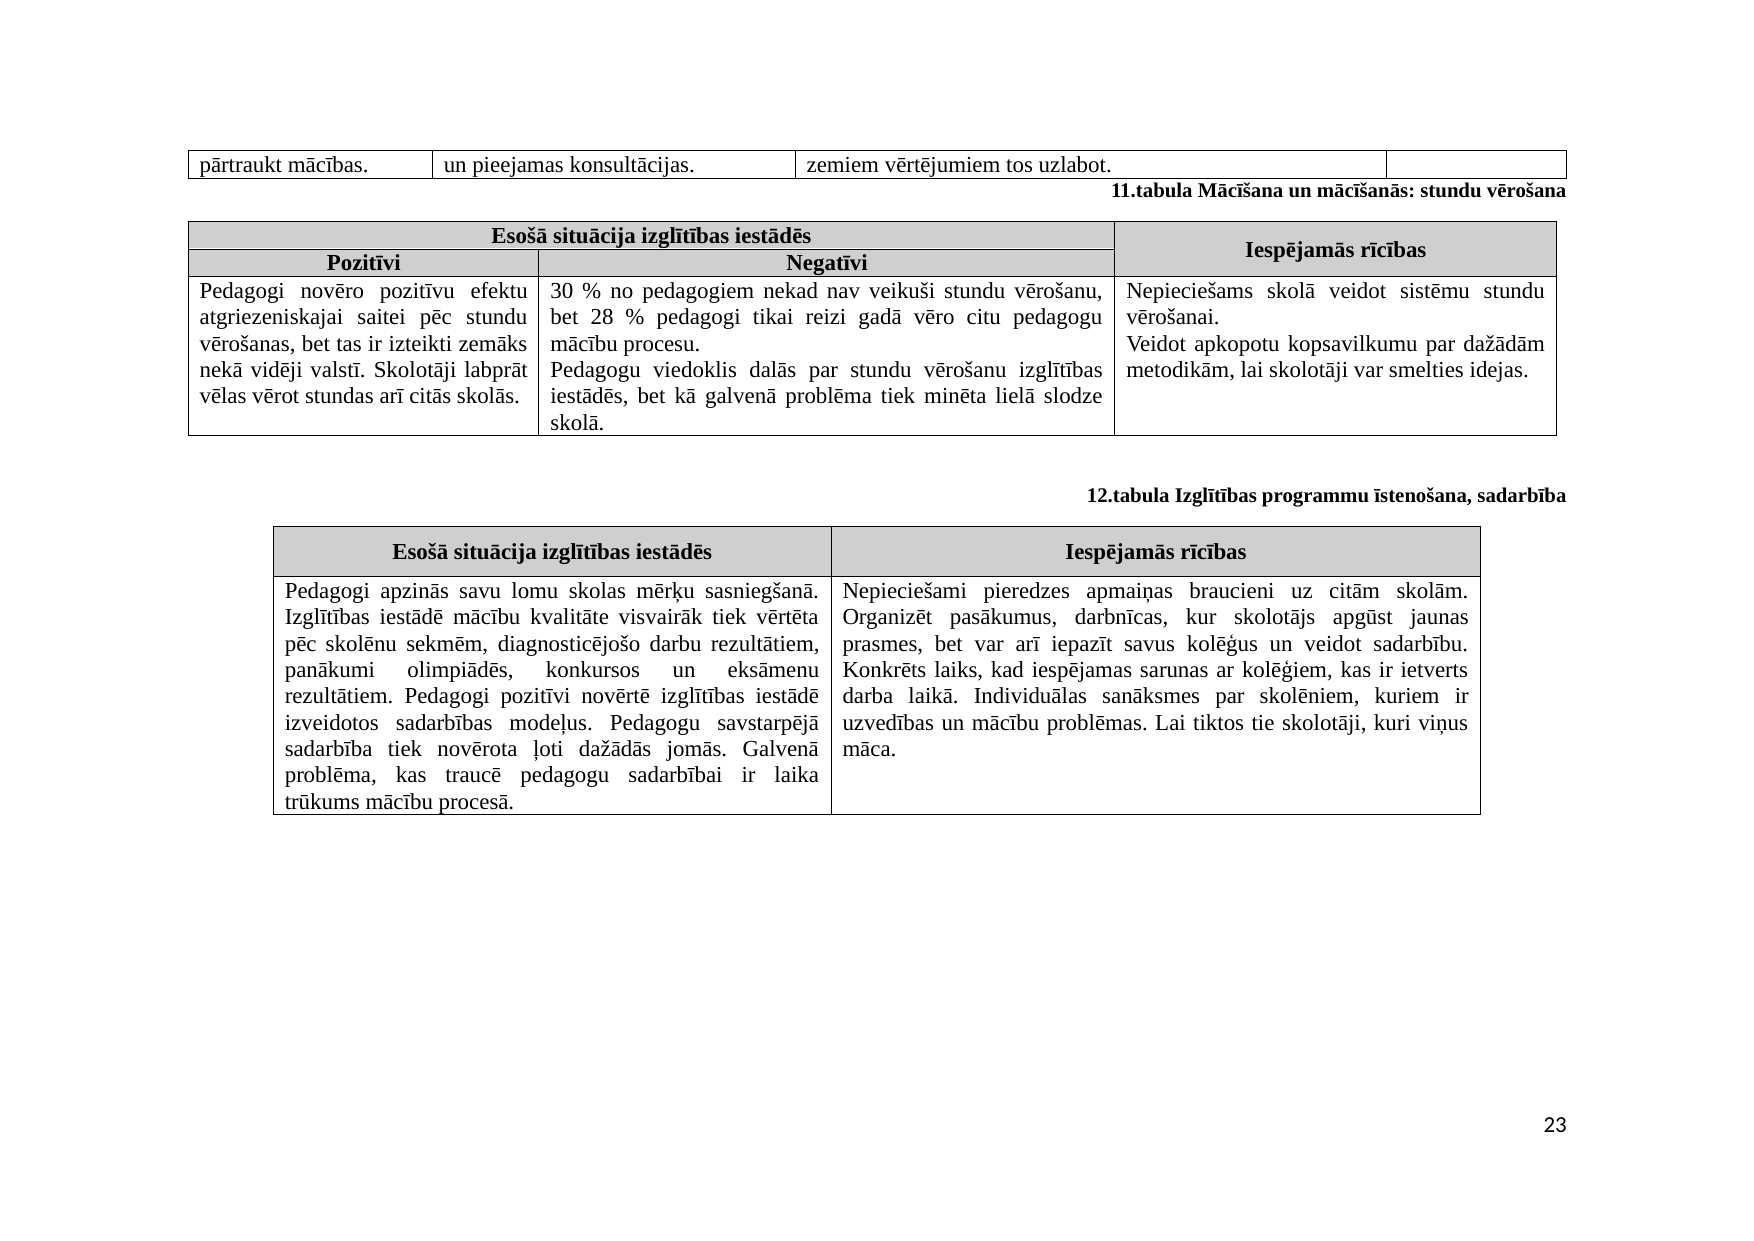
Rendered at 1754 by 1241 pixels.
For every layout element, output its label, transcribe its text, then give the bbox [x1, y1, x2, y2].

table_header Esošā situācija izglītības iestādēs [189, 222, 1114, 248]
table_header Iespējamās rīcības [1115, 222, 1556, 276]
table_cell Nepieciešams skolā veidot sistēmu stundu vērošanai. Veidot apkopotu kopsavilkumu par dažādām metodikām, lai skolotāji var smelties idejas. [1115, 277, 1556, 435]
text 12.tabula Izglītības programmu īstenošana, sadarbība [187, 483, 1566, 507]
table_cell Nepieciešami pieredzes apmaiņas braucieni uz citām skolām. Organizēt pasākumus, darbnīcas, kur skolotājs apgūst jaunas prasmes, bet var arī iepazīt savus kolēģus un veidot sadarbību. Konkrēts laiks, kad iespējamas sarunas ar kolēģiem, kas ir ietverts darba laikā. Individuālas sanāksmes par skolēniem, kuriem ir uzvedības un mācību problēmas. Lai tiktos tie skolotāji, kuri viņus māca. [832, 577, 1480, 814]
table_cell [189, 151, 432, 177]
table_cell 30 % no pedagogiem nekad nav veikuši stundu vērošanu, bet 28 % pedagogi tikai reizi gadā vēro citu pedagogu mācību procesu. Pedagogu viedoklis dalās par stundu vērošanu izglītības iestādēs, bet kā galvenā problēma tiek minēta lielā slodze skolā. [539, 277, 1114, 435]
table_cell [433, 151, 795, 177]
table_cell Pedagogi apzinās savu lomu skolas mērķu sasniegšanā. Izglītības iestādē mācību kvalitāte visvairāk tiek vērtēta pēc skolēnu sekmēm, diagnosticējošo darbu rezultātiem, panākumi olimpiādēs, konkursos un eksāmenu rezultātiem. Pedagogi pozitīvi novērtē izglītības iestādē izveidotos sadarbības modeļus. Pedagogu savstarpējā sadarbība tiek novērota ļoti dažādās jomās. Galvenā problēma, kas traucē pedagogu sadarbībai ir laika trūkums mācību procesā. [274, 577, 831, 814]
text 11.tabula Mācīšana un mācīšanās: stundu vērošana [187, 179, 1566, 202]
table_header Iespējamās rīcības [832, 527, 1480, 576]
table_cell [796, 151, 1386, 177]
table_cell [1387, 151, 1566, 177]
table_cell Negatīvi [539, 250, 1114, 276]
table_cell Pozitīvi [189, 250, 538, 276]
table_header Esošā situācija izglītības iestādēs [274, 527, 831, 576]
table_cell Pedagogi novēro pozitīvu efektu atgriezeniskajai saitei pēc stundu vērošanas, bet tas ir izteikti zemāks nekā vidēji valstī. Skolotāji labprāt vēlas vērot stundas arī citās skolās. [189, 277, 538, 435]
